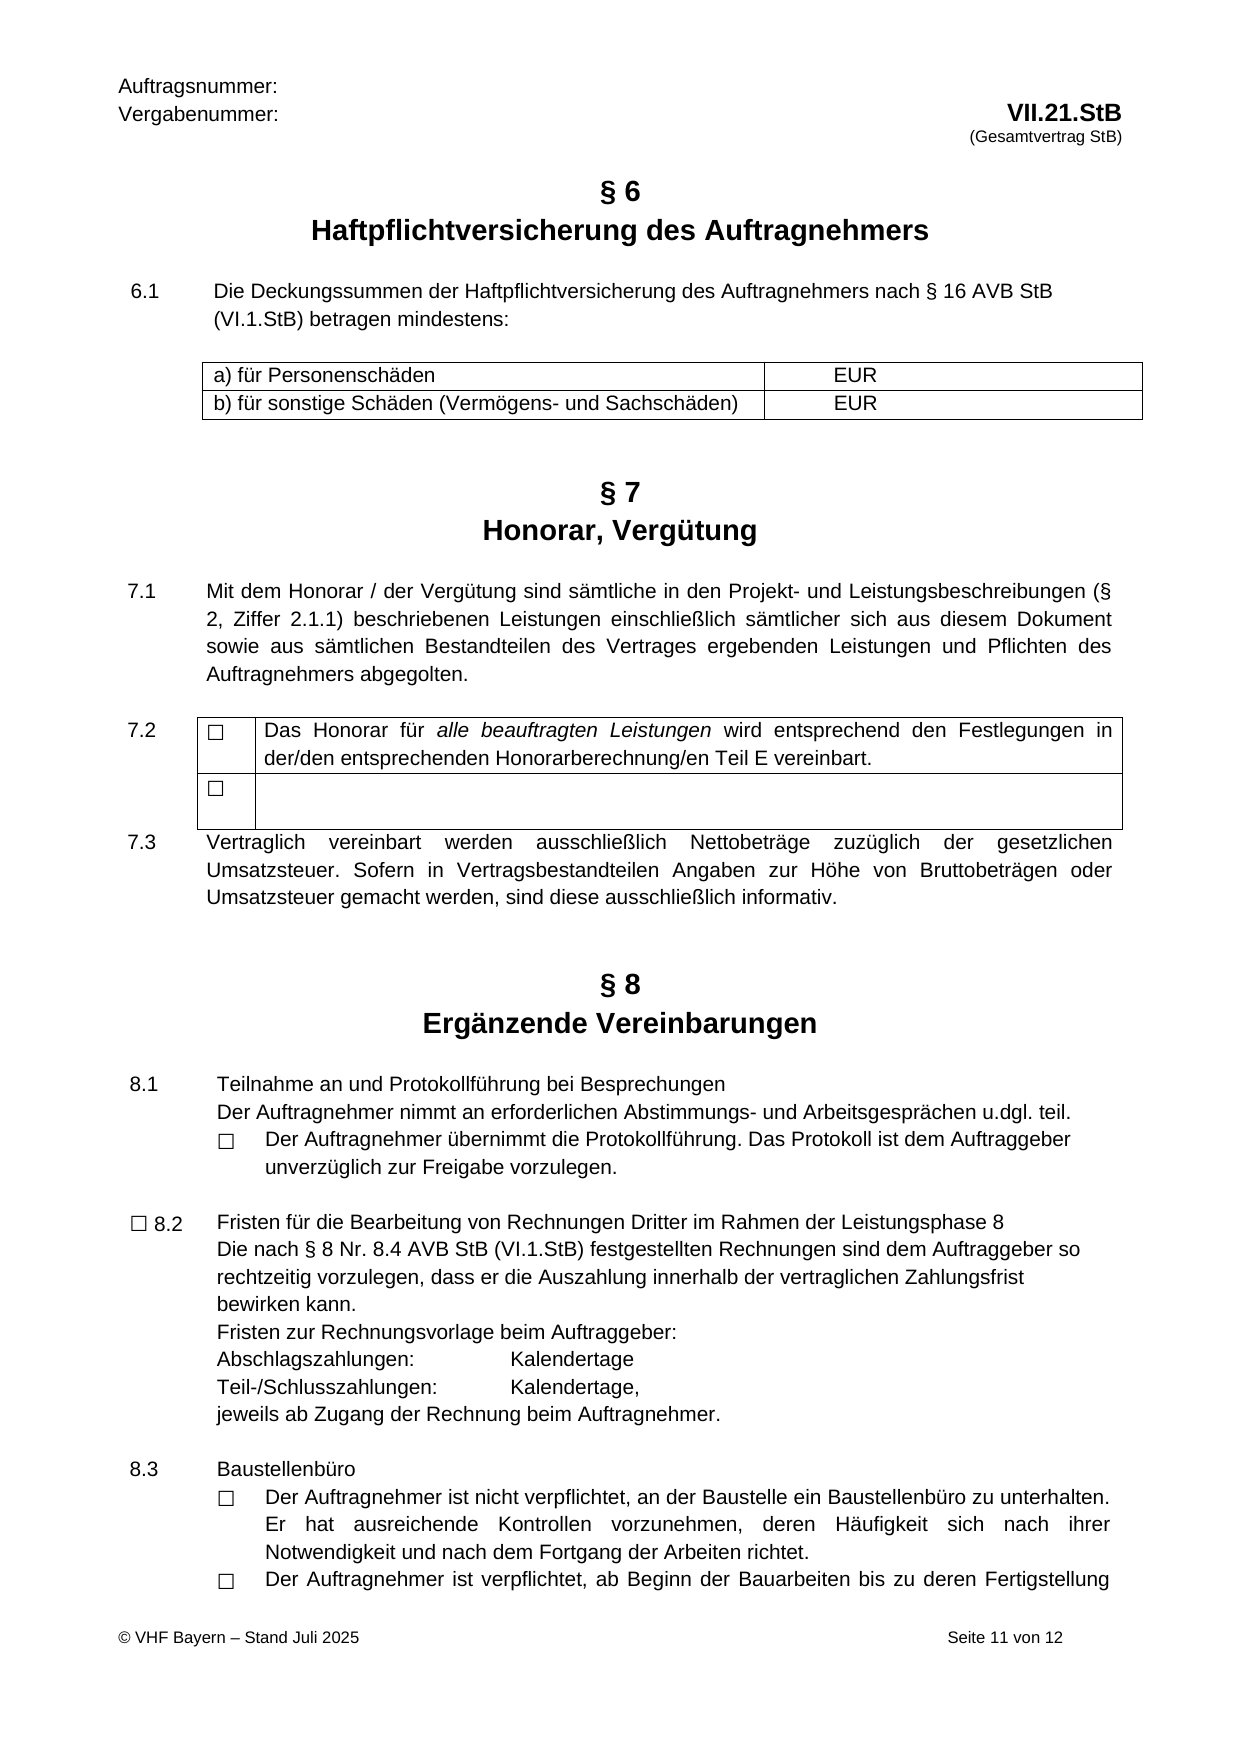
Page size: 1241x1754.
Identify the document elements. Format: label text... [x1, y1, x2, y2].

subtitle § 6 Haftpflichtversicherung des Auftragnehmers [118, 174, 1122, 247]
table_cell 8.2 [118, 1210, 205, 1457]
table_cell Baustellenbüro [205, 1457, 1122, 1484]
table_header Mit dem Honorar / der Vergütung sind sämtliche in den Projekt- und Leistungsbeschreibungen (§ 2, Ziffer 2.1.1) beschriebenen Leistungen einschließlich sämtlicher sich aus diesem Dokument sowie aus sämtlichen Bestandteilen des Vertrages ergebenden Leistungen und Pflichten des Auftragnehmers abgegolten. [197, 579, 1122, 717]
table_cell Der Auftragnehmer ist nicht verpflichtet, an der Baustelle ein Baustellenbüro zu unterhalten. Er hat ausreichende Kontrollen vorzunehmen, deren Häufigkeit sich nach ihrer Notwendigkeit und nach dem Fortgang der Arbeiten richtet. [254, 1485, 1122, 1567]
table_cell [205, 1485, 253, 1567]
table_header 8.1 [118, 1072, 205, 1209]
table_cell Der Auftragnehmer übernimmt die Protokollführung. Das Protokoll ist dem Auftraggeber unverzüglich zur Freigabe vorzulegen. [254, 1127, 1122, 1209]
table_header 6.1 [119, 279, 202, 419]
table_cell b) für sonstige Schäden (Vermögens- und Sachschäden) [203, 391, 764, 419]
table_cell [198, 774, 255, 829]
table_cell a) für Personenschäden [203, 363, 764, 390]
table_cell EUR [765, 391, 1142, 419]
table_cell Das Honorar für alle beauftragten Leistungen wird entsprechend den Festlegungen in der/den entsprechenden Honorarberechnung/en Teil E vereinbart. [256, 718, 1122, 773]
table_cell [205, 1567, 253, 1595]
table_cell 7.2 [118, 717, 197, 829]
subtitle § 8 Ergänzende Vereinbarungen [118, 967, 1122, 1039]
table_cell Vertraglich vereinbart werden ausschließlich Nettobeträge zuzüglich der gesetzlichen Umsatzsteuer. Sofern in Vertragsbestandteilen Angaben zur Höhe von Bruttobeträgen oder Umsatzsteuer gemacht werden, sind diese ausschließlich informativ. [197, 830, 1122, 912]
table_cell Fristen für die Bearbeitung von Rechnungen Dritter im Rahmen der Leistungsphase 8 Die nach § 8 Nr. 8.4 AVB StB (VI.1.StB) festgestellten Rechnungen sind dem Auftraggeber so rechtzeitig vorzulegen, dass er die Auszahlung innerhalb der vertraglichen Zahlungsfrist bewirken kann. Fristen zur Rechnungsvorlage beim Auftraggeber: Abschlagszahlungen: Kalendertage Teil-/Schlusszahlungen: Kalendertage, jeweils ab Zugang der Rechnung beim Auftragnehmer. [205, 1210, 1122, 1457]
table_cell [256, 774, 1122, 829]
subtitle § 7 Honorar, Vergütung [118, 475, 1122, 547]
table_cell [205, 1127, 253, 1209]
table_cell 8.3 [118, 1457, 205, 1595]
table_cell [198, 718, 255, 773]
table_header Die Deckungssummen der Haftpflichtversicherung des Auftragnehmers nach § 16 AVB StB (VI.1.StB) betragen mindestens: [202, 279, 1143, 362]
table_header 7.1 [118, 579, 197, 717]
table_header Teilnahme an und Protokollführung bei Besprechungen Der Auftragnehmer nimmt an erforderlichen Abstimmungs- und Arbeitsgesprächen u.dgl. teil. [205, 1072, 1122, 1127]
table_cell EUR [765, 363, 1142, 390]
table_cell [254, 1567, 1122, 1595]
table_cell 7.3 [118, 829, 197, 912]
